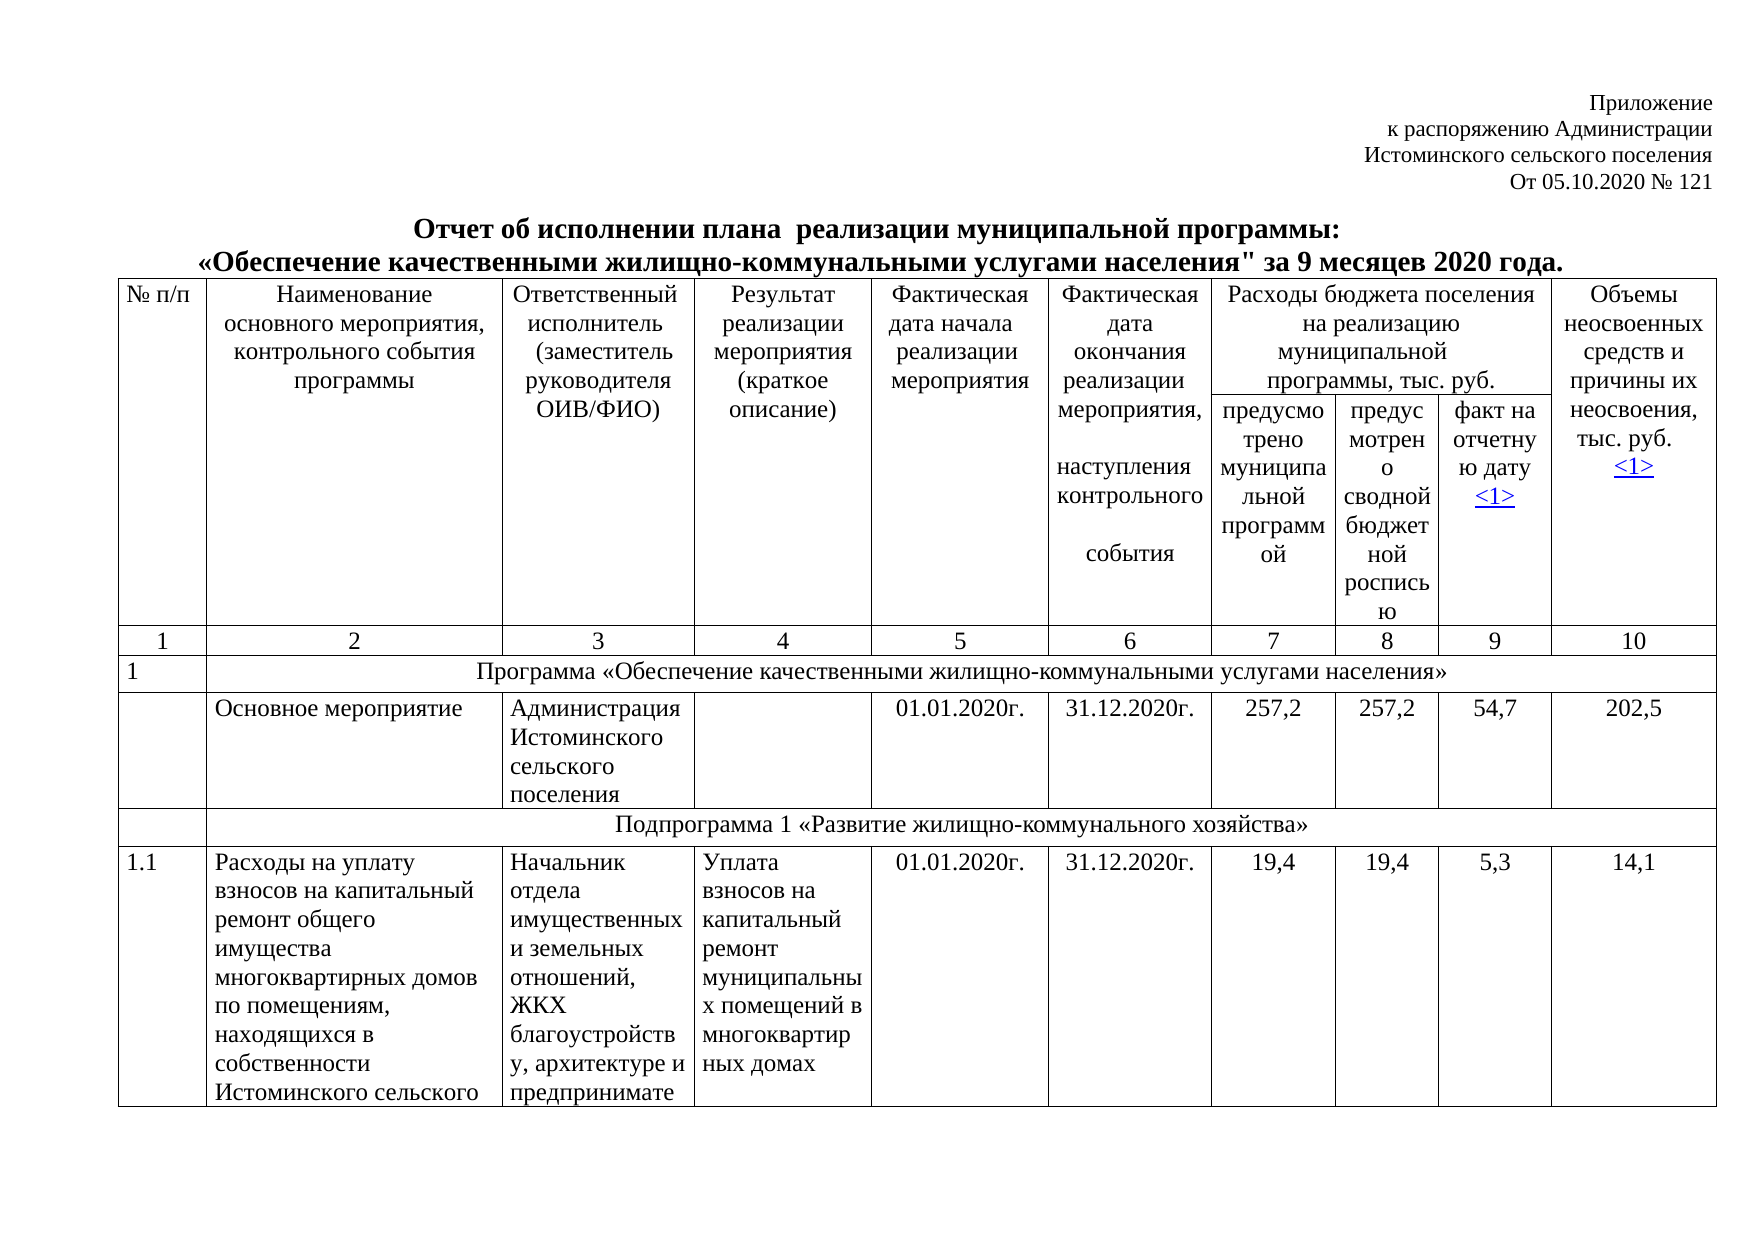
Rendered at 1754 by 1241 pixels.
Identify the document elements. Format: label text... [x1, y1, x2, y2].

table_cell предусмотрено сводной бюджетной росписью [1336, 395, 1438, 625]
text Истоминского сельского поселения [118, 141, 1713, 168]
text От 05.10.2020 № 121 [118, 168, 1713, 194]
table_cell 54,7 [1439, 693, 1551, 808]
text «Обеспечение качественными жилищно-коммунальными услугами населения" за 9 месяцев 2020 года. [118, 244, 1636, 278]
table_header Объемы неосвоенных средств и причины их неосвоения, тыс. руб. <1> [1552, 279, 1716, 625]
table_header № п/п [119, 279, 206, 625]
table_cell Программа «Обеспечение качественными жилищно-коммунальными услугами населения» [207, 656, 1716, 692]
table_cell предусмотрено муниципальной программой [1212, 395, 1335, 625]
table_cell 257,2 [1336, 693, 1438, 808]
table_cell 9 [1439, 626, 1551, 655]
table_cell факт на отчетную дату <1> [1439, 395, 1551, 625]
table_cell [695, 847, 871, 1106]
table_cell 31.12.2020г. [1049, 847, 1211, 1106]
table_cell Подпрограмма 1 «Развитие жилищно-коммунального хозяйства» [207, 809, 1716, 846]
table_cell 3 [503, 626, 694, 655]
table_cell Администрация Истоминского сельского поселения [503, 693, 694, 808]
text к распоряжению Администрации [118, 115, 1713, 141]
table_cell 01.01.2020г. [872, 693, 1048, 808]
table_cell 5 [872, 626, 1048, 655]
table_cell Основное мероприятие [207, 693, 502, 808]
table_header Фактическая дата окончания реализации мероприятия, наступления контрольного события [1049, 279, 1211, 625]
table_cell [119, 693, 206, 808]
table_cell 257,2 [1212, 693, 1335, 808]
text Отчет об исполнении плана реализации муниципальной программы: [118, 211, 1636, 244]
table_cell 01.01.2020г. [872, 847, 1048, 1106]
table_cell 7 [1212, 626, 1335, 655]
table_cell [503, 847, 694, 1106]
text Приложение [118, 89, 1713, 115]
table_header Фактическая дата начала реализации мероприятия [872, 279, 1048, 625]
table_cell 8 [1336, 626, 1438, 655]
table_cell 6 [1049, 626, 1211, 655]
table_cell 14,1 [1552, 847, 1716, 1106]
table_cell 2 [207, 626, 502, 655]
table_cell 10 [1552, 626, 1716, 655]
table_cell 5,3 [1439, 847, 1551, 1106]
table_header Ответственный исполнитель (заместитель руководителя ОИВ/ФИО) [503, 279, 694, 625]
table_cell 202,5 [1552, 693, 1716, 808]
table_cell 1.1 [119, 847, 206, 1106]
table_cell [207, 847, 502, 1106]
table_header Результат реализации мероприятия (краткое описание) [695, 279, 871, 625]
table_header Расходы бюджета поселения на реализацию муниципальной программы, тыс. руб. [1212, 279, 1551, 394]
table_cell [119, 809, 206, 846]
table_cell 19,4 [1336, 847, 1438, 1106]
table_cell 4 [695, 626, 871, 655]
table_cell 31.12.2020г. [1049, 693, 1211, 808]
table_cell [695, 693, 871, 808]
table_cell 19,4 [1212, 847, 1335, 1106]
table_cell 1 [119, 656, 206, 692]
table_cell 1 [119, 626, 206, 655]
table_header Наименование основного мероприятия, контрольного события программы [207, 279, 502, 625]
